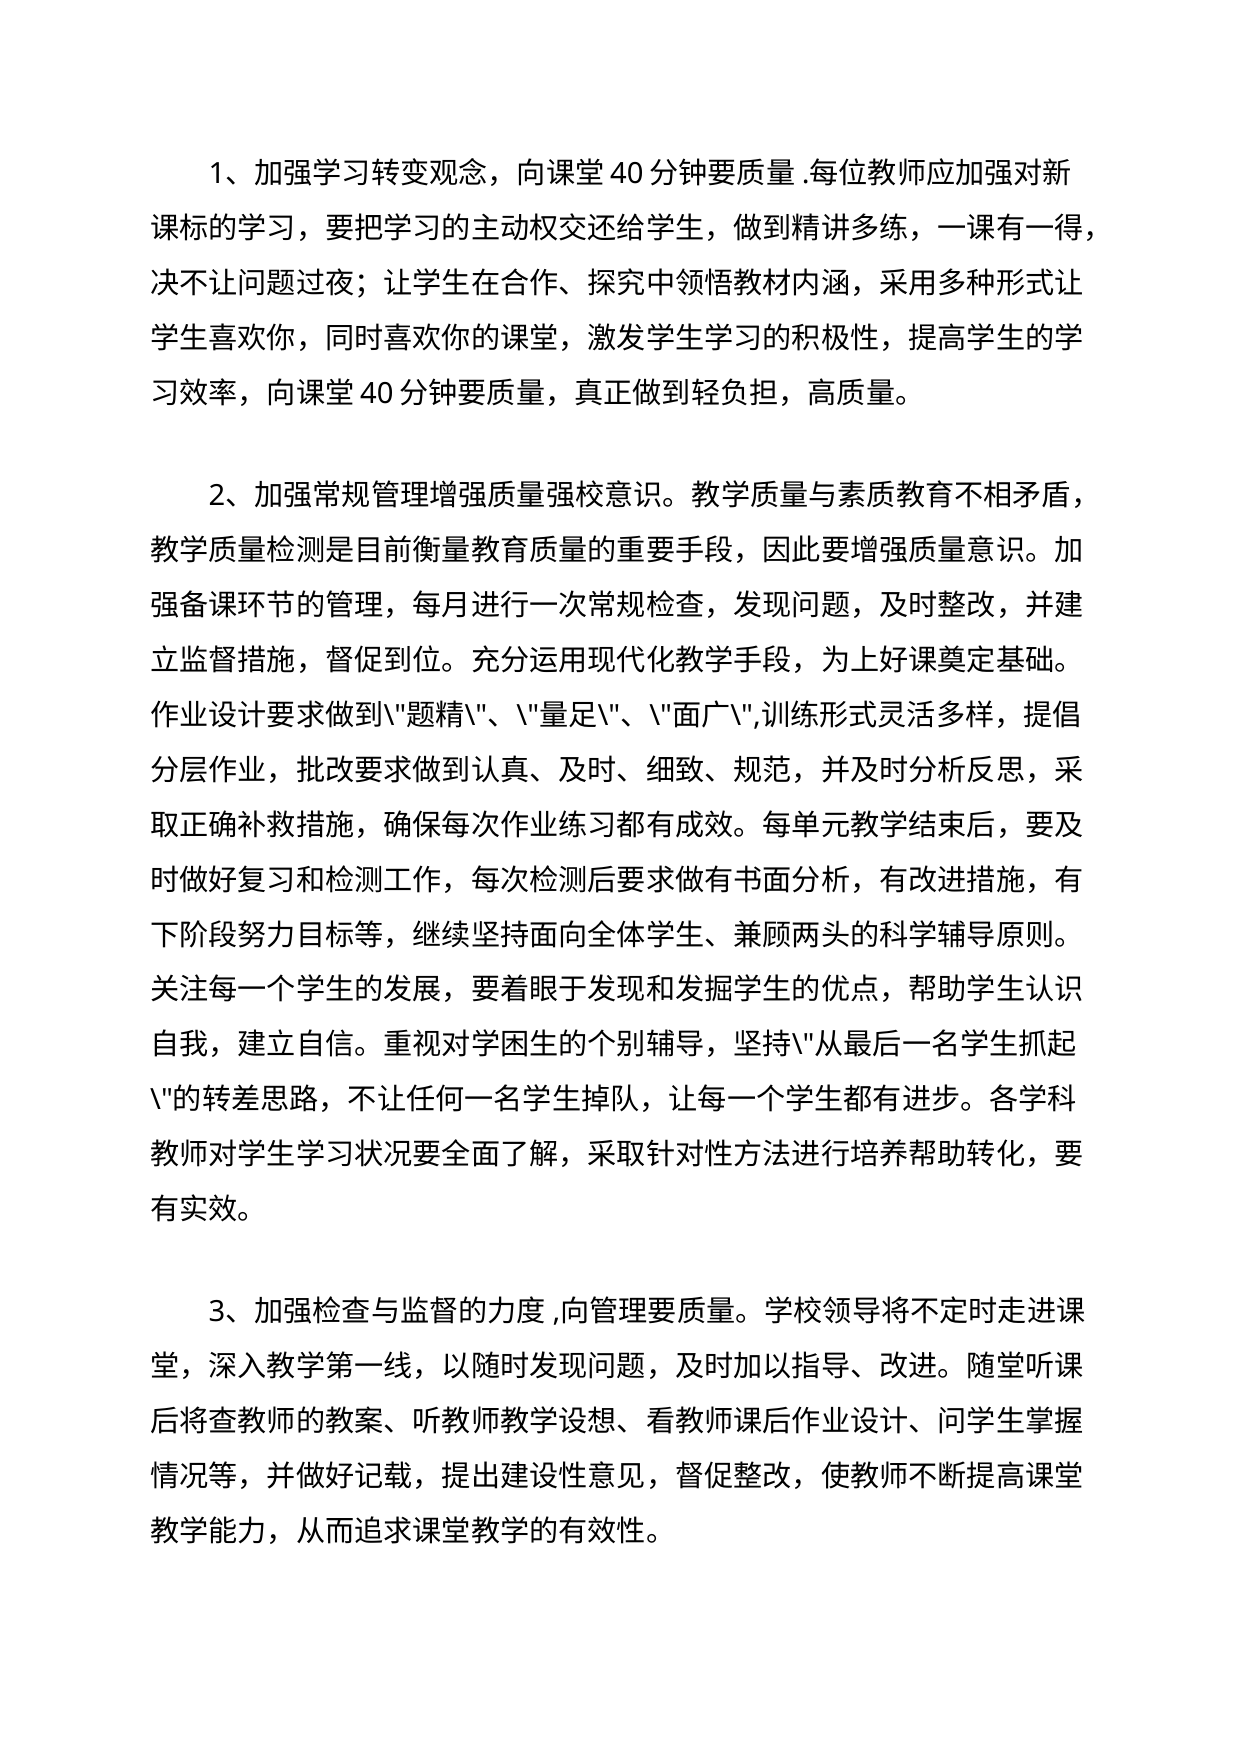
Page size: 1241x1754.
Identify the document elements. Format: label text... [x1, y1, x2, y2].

text 2、加强常规管理增强质量强校意识。教学质量与素质教育不相矛盾，教学质量检测是目前衡量教育质量的重要手段，因此要增强质量意识。加强备课环节的管理，每月进行一次常规检查，发现问题，及时整改，并建立监督措施，督促到位。充分运用现代化教学手段，为上好课奠定基础。作业设计要求做到\"题精\"、\"量足\"、\"面广\",训练形式灵活多样，提倡分层作业，批改要求做到认真、及时、细致、规范，并及时分析反思，采取正确补救措施，确保每次作业练习都有成效。每单元教学结束后，要及时做好复习和检测工作，每次检测后要求做有书面分析，有改进措施，有下阶段努力目标等，继续坚持面向全体学生、兼顾两头的科学辅导原则。关注每一个学生的发展，要着眼于发现和发掘学生的优点，帮助学生认识自我，建立自信。重视对学困生的个别辅导，坚持\"从最后一名学生抓起\"的转差思路，不让任何一名学生掉队，让每一个学生都有进步。各学科教师对学生学习状况要全面了解，采取针对性方法进行培养帮助转化，要有实效。 [150, 472, 1090, 1228]
text 1、加强学习转变观念，向课堂40分钟要质量 .每位教师应加强对新课标的学习，要把学习的主动权交还给学生，做到精讲多练，一课有一得，决不让问题过夜；让学生在合作、探究中领悟教材内涵，采用多种形式让学生喜欢你，同时喜欢你的课堂，激发学生学习的积极性，提高学生的学习效率，向课堂40分钟要质量，真正做到轻负担，高质量。 [150, 150, 1090, 412]
text 3、加强检查与监督的力度 ,向管理要质量。学校领导将不定时走进课堂，深入教学第一线，以随时发现问题，及时加以指导、改进。随堂听课后将查教师的教案、听教师教学设想、看教师课后作业设计、问学生掌握情况等，并做好记载，提出建设性意见，督促整改，使教师不断提高课堂教学能力，从而追求课堂教学的有效性。 [150, 1287, 1090, 1549]
